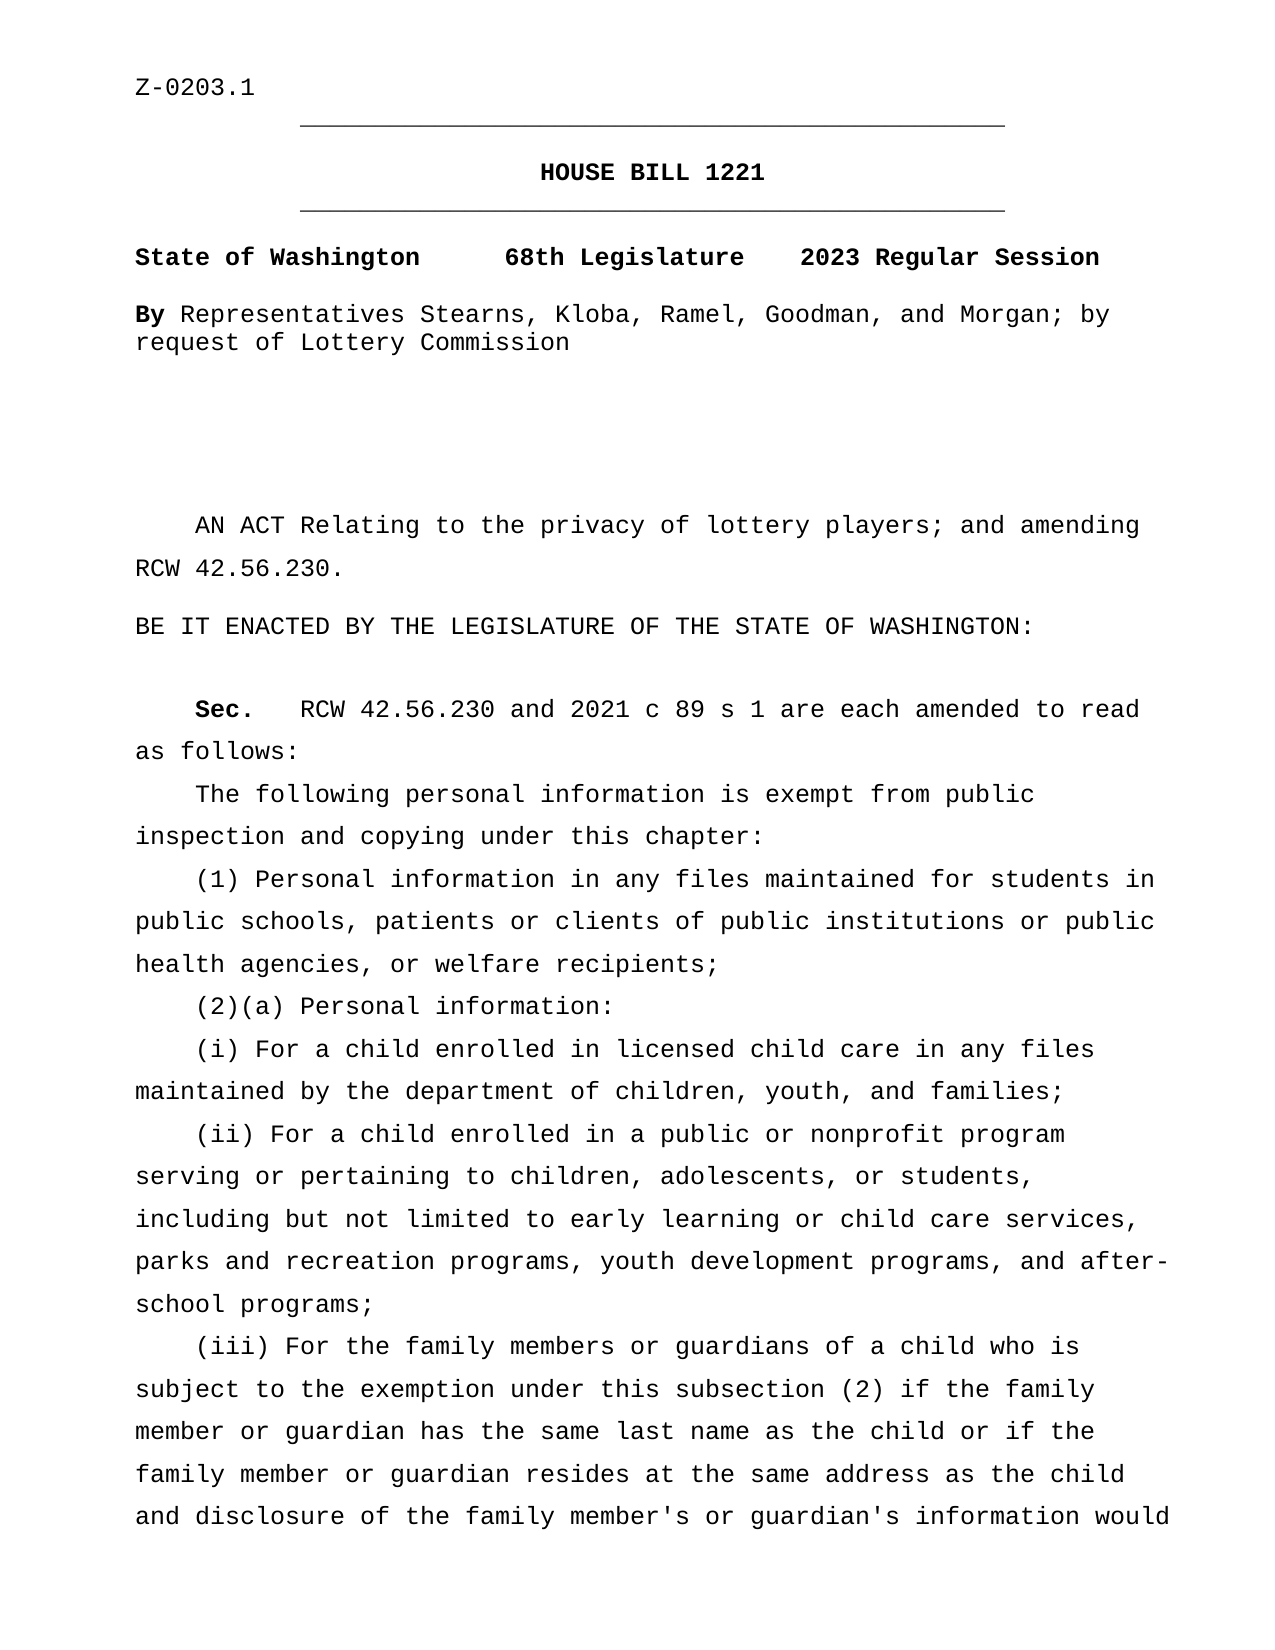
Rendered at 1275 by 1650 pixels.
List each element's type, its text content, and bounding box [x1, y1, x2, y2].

text AN ACT Relating to the privacy of lottery players; and amending RCW 42.56.230. [135, 500, 1170, 585]
text HOUSE BILL 1221 [135, 160, 1170, 188]
text State of Washington 68th Legislature 2023 Regular Session [135, 245, 1170, 273]
text Z-0203.1 [135, 75, 1170, 103]
text The following personal information is exempt from public inspection and copying under this chapter: [135, 768, 1170, 853]
text (i) For a child enrolled in licensed child care in any files maintained by the department of children, youth, and families; [135, 1023, 1170, 1108]
text Sec. RCW 42.56.230 and 2021 c 89 s 1 are each amended to read as follows: [135, 683, 1170, 768]
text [135, 1321, 1170, 1533]
text (1) Personal information in any files maintained for students in public schools, patients or clients of public institutions or public health agencies, or welfare recipients; [135, 853, 1170, 981]
text _______________________________________________ [135, 188, 1170, 217]
text (2)(a) Personal information: [135, 981, 1170, 1023]
text _______________________________________________ [135, 103, 1170, 132]
text (ii) For a child enrolled in a public or nonprofit program serving or pertaining to children, adolescents, or students, including but not limited to early learning or child care services, parks and recreation programs, youth development programs, and after-school programs; [135, 1108, 1170, 1321]
text By Representatives Stearns, Kloba, Ramel, Goodman, and Morgan; by request of Lottery Commission [135, 302, 1170, 358]
text BE IT ENACTED BY THE LEGISLATURE OF THE STATE OF WASHINGTON: [135, 613, 1170, 642]
